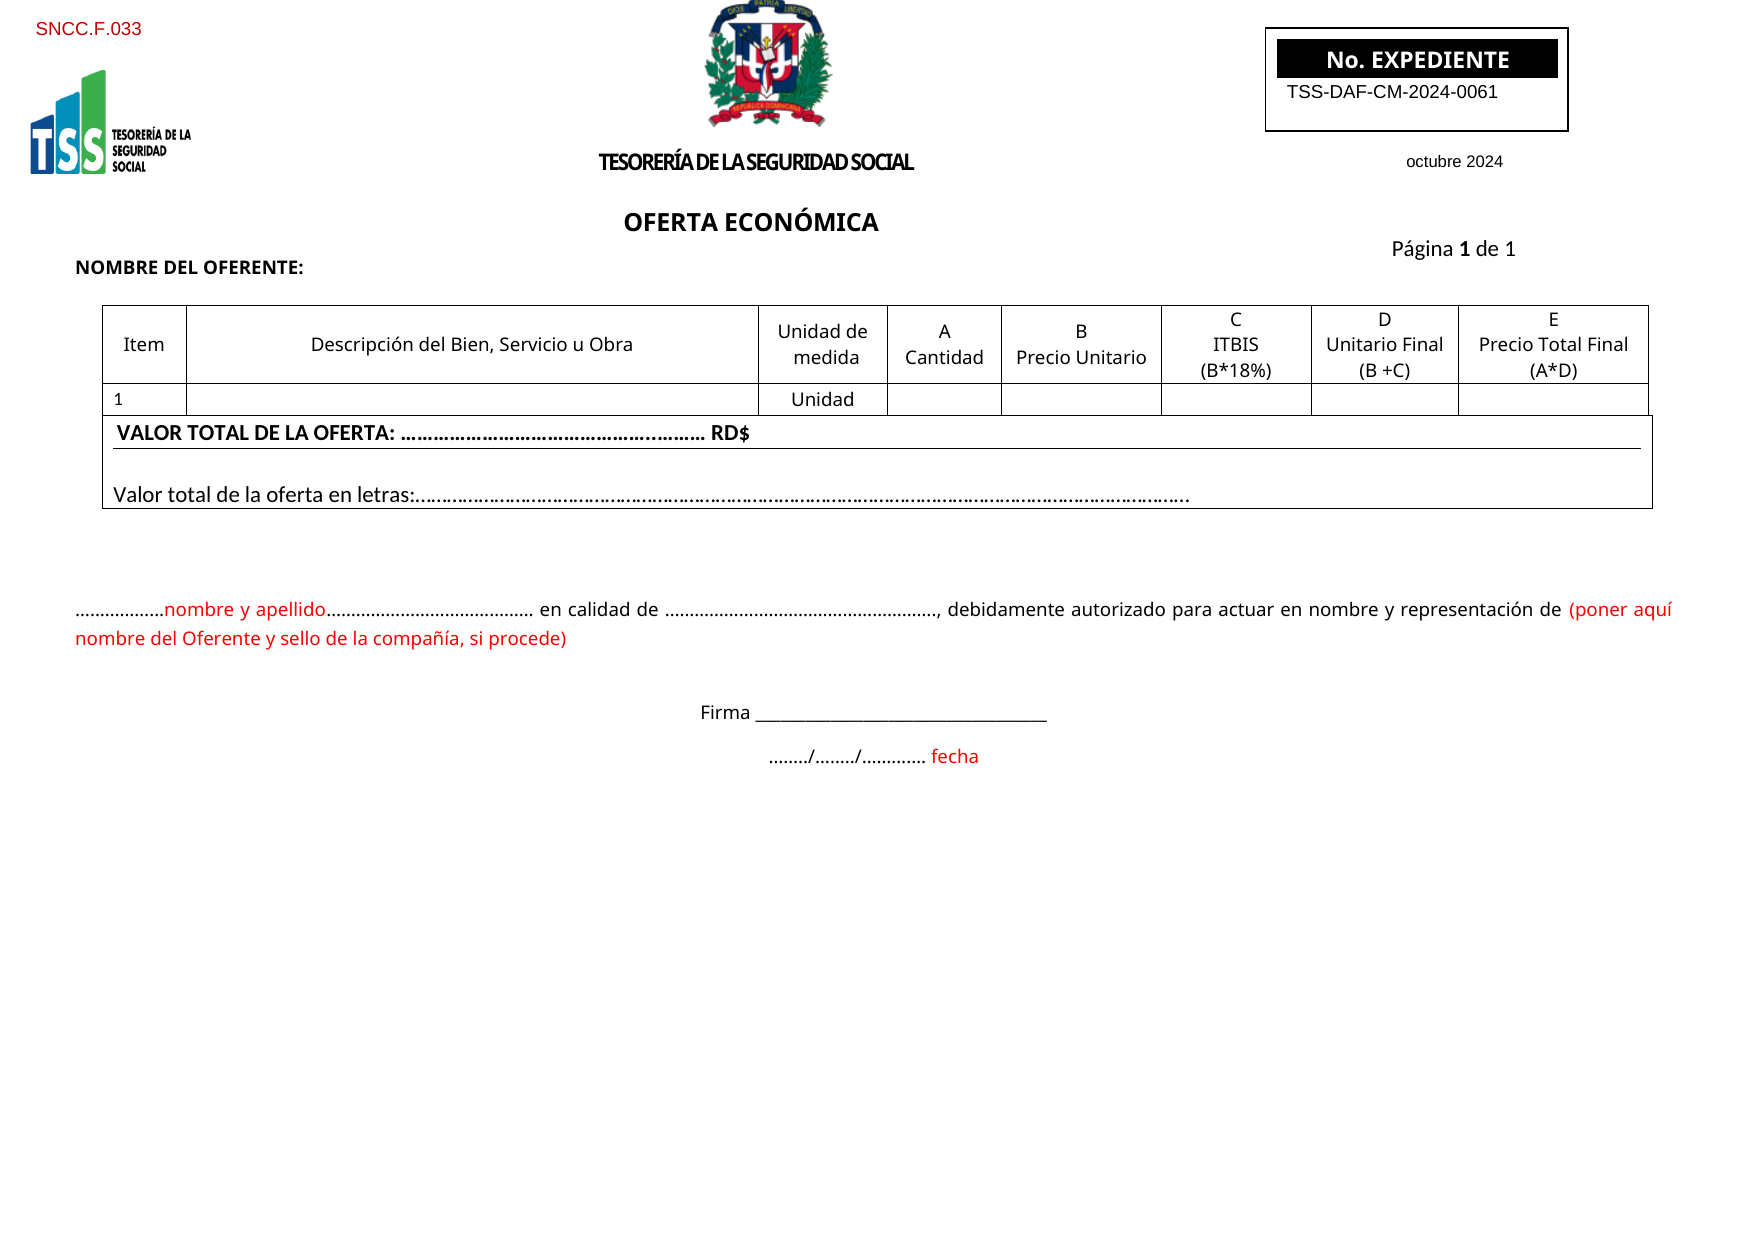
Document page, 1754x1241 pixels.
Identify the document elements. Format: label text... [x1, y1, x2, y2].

table_cell [1459, 384, 1648, 415]
table_header D Unitario Final (B +C) [1312, 306, 1458, 382]
picture [59, 129, 77, 170]
table_header Unidad de medida [759, 306, 887, 382]
table_header B Precio Unitario [1002, 306, 1161, 382]
table_cell [1002, 384, 1161, 415]
table_cell [1312, 384, 1458, 415]
table_header Item [103, 306, 186, 382]
table_cell [187, 384, 758, 415]
text Firma ___________________________________ [75, 699, 1672, 725]
table_cell Unidad [759, 384, 887, 415]
table_cell [888, 384, 1001, 415]
table_header A Cantidad [888, 306, 1001, 382]
text ………………nombre y apellido…………………………………… en calidad de ………………………………………………., debidamente autorizado para actuar en nombre y representación de (poner aquí nombre del Oferente y sello de la compañía, si procede) [75, 596, 1672, 651]
table_cell [1162, 384, 1311, 415]
table_header Descripción del Bien, Servicio u Obra [187, 306, 758, 382]
table_cell VALOR TOTAL DE LA OFERTA: ………………………………………..……… RD$ Valor total de la oferta en letras:………………………………………………………………………………………………………………………………… [103, 416, 1652, 508]
picture [30, 70, 191, 174]
table_cell 1 [103, 384, 186, 415]
text nombre del oferente: [75, 254, 1679, 280]
table_header E Precio Total Final (A*D) [1459, 306, 1648, 382]
text ……../……../……….… fecha [75, 743, 1672, 769]
picture [704, 0, 833, 127]
table_header C ITBIS (B*18%) [1162, 306, 1311, 382]
